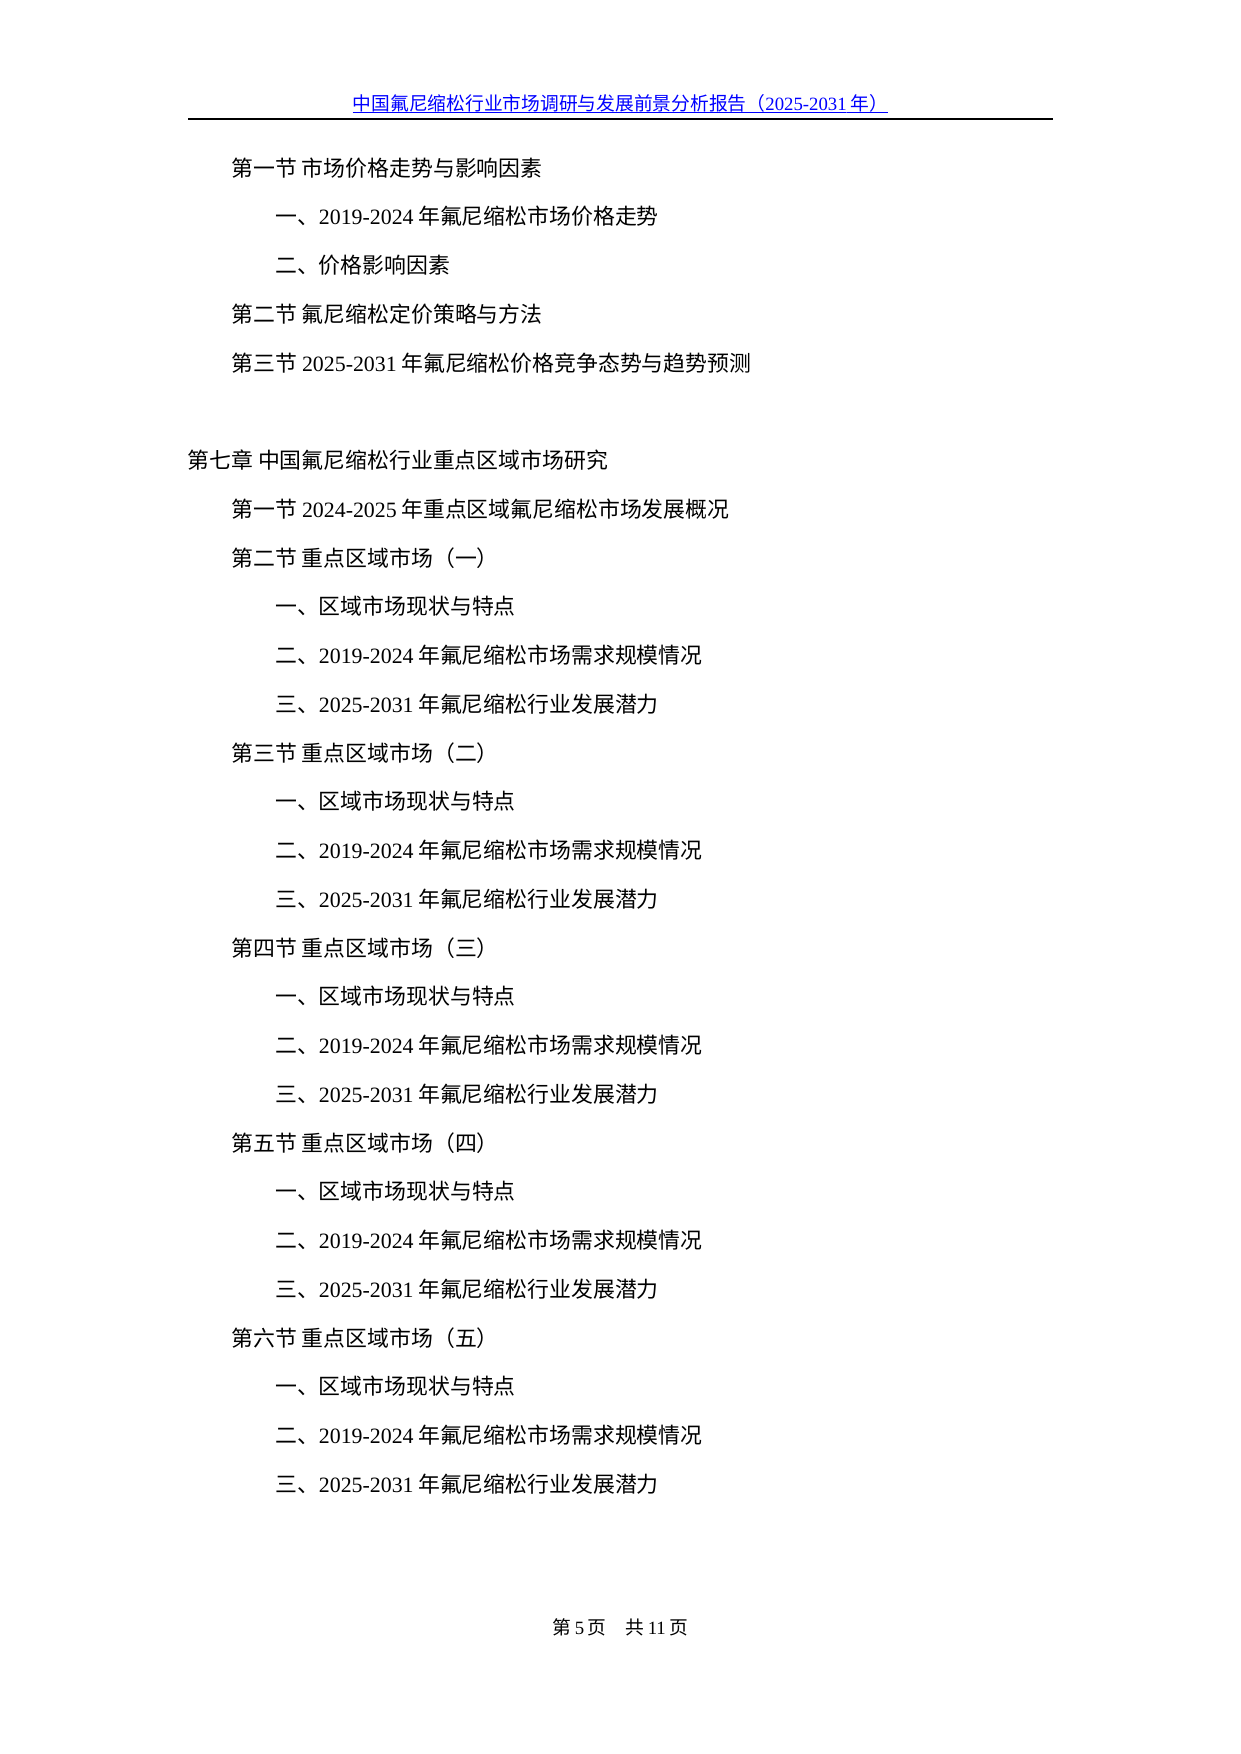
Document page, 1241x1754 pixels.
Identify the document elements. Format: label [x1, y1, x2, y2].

text [187, 150, 1053, 1499]
